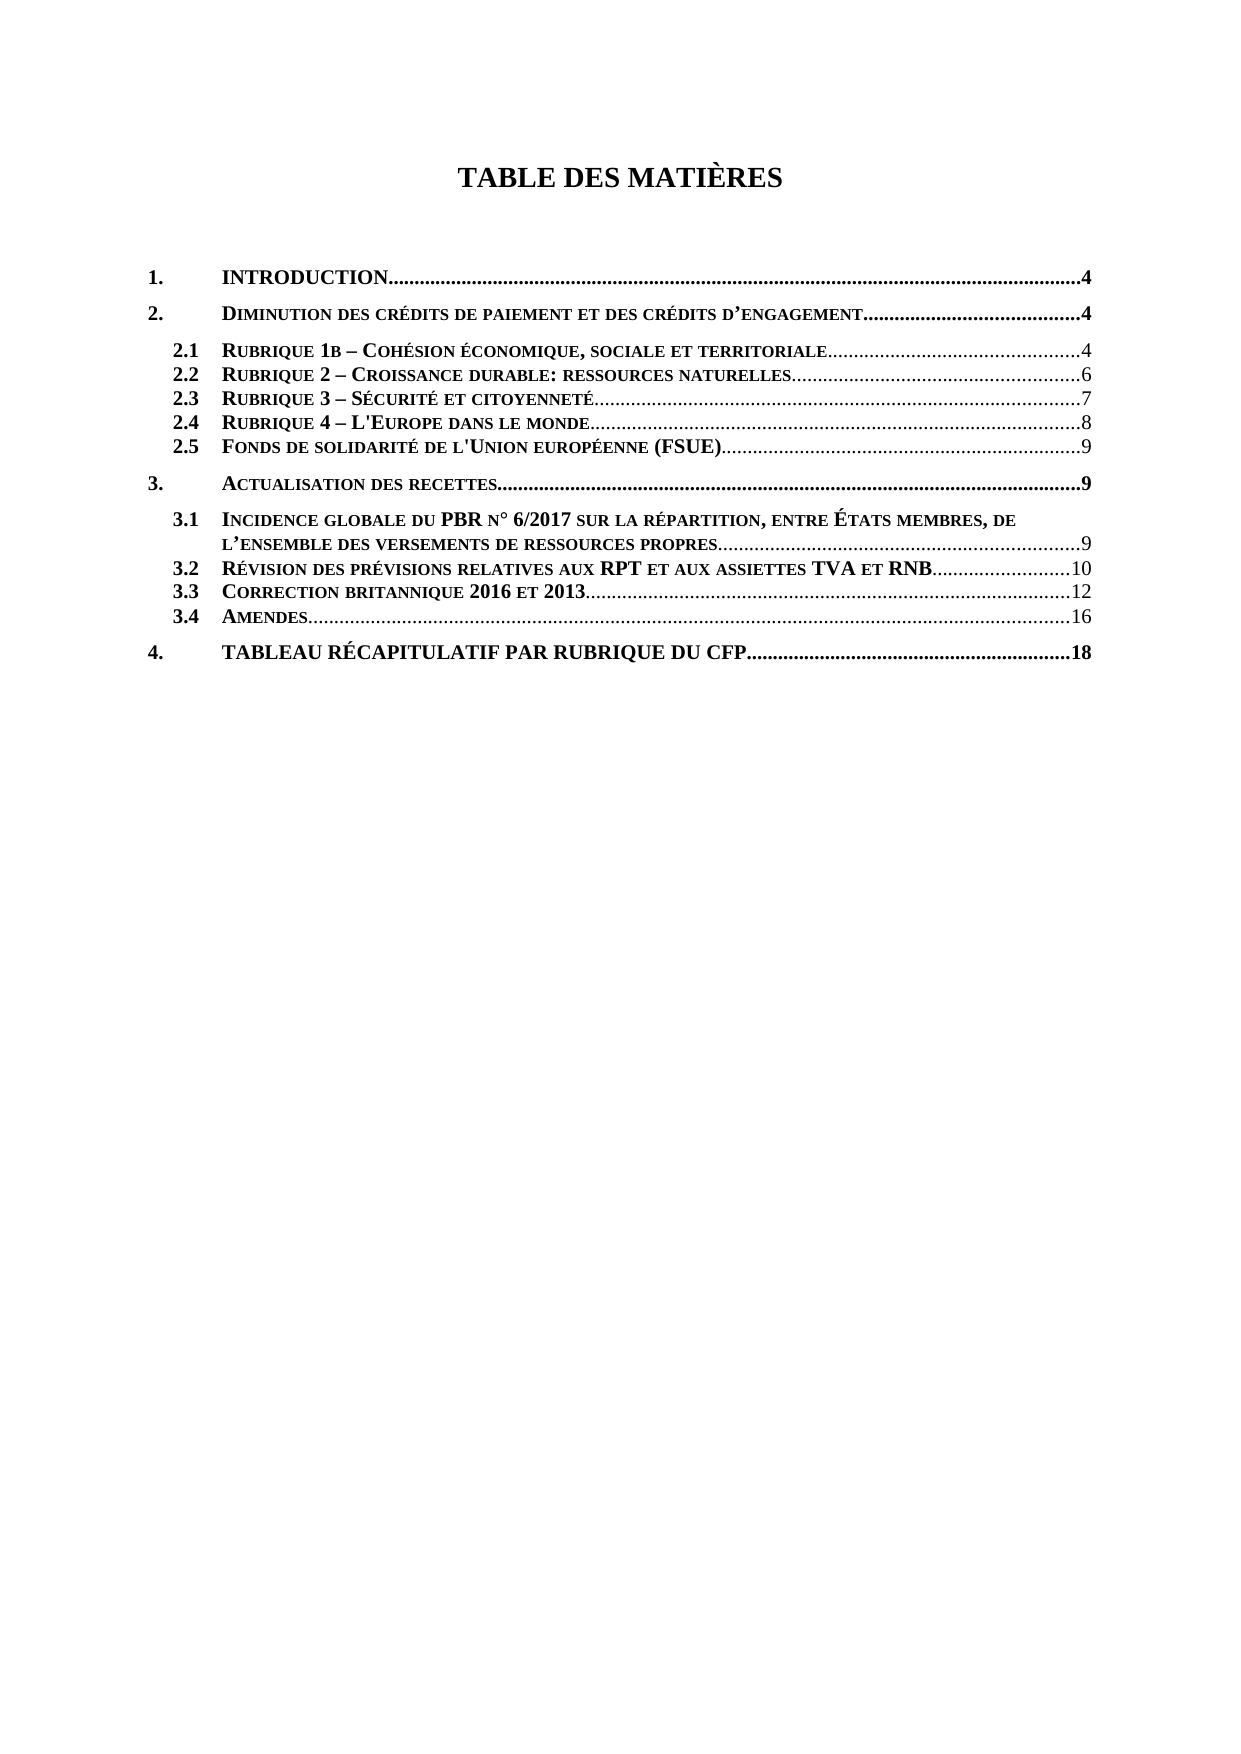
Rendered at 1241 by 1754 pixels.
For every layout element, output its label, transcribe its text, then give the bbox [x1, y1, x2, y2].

subtitle TABLE DES MATIÈRES [148, 160, 1092, 194]
